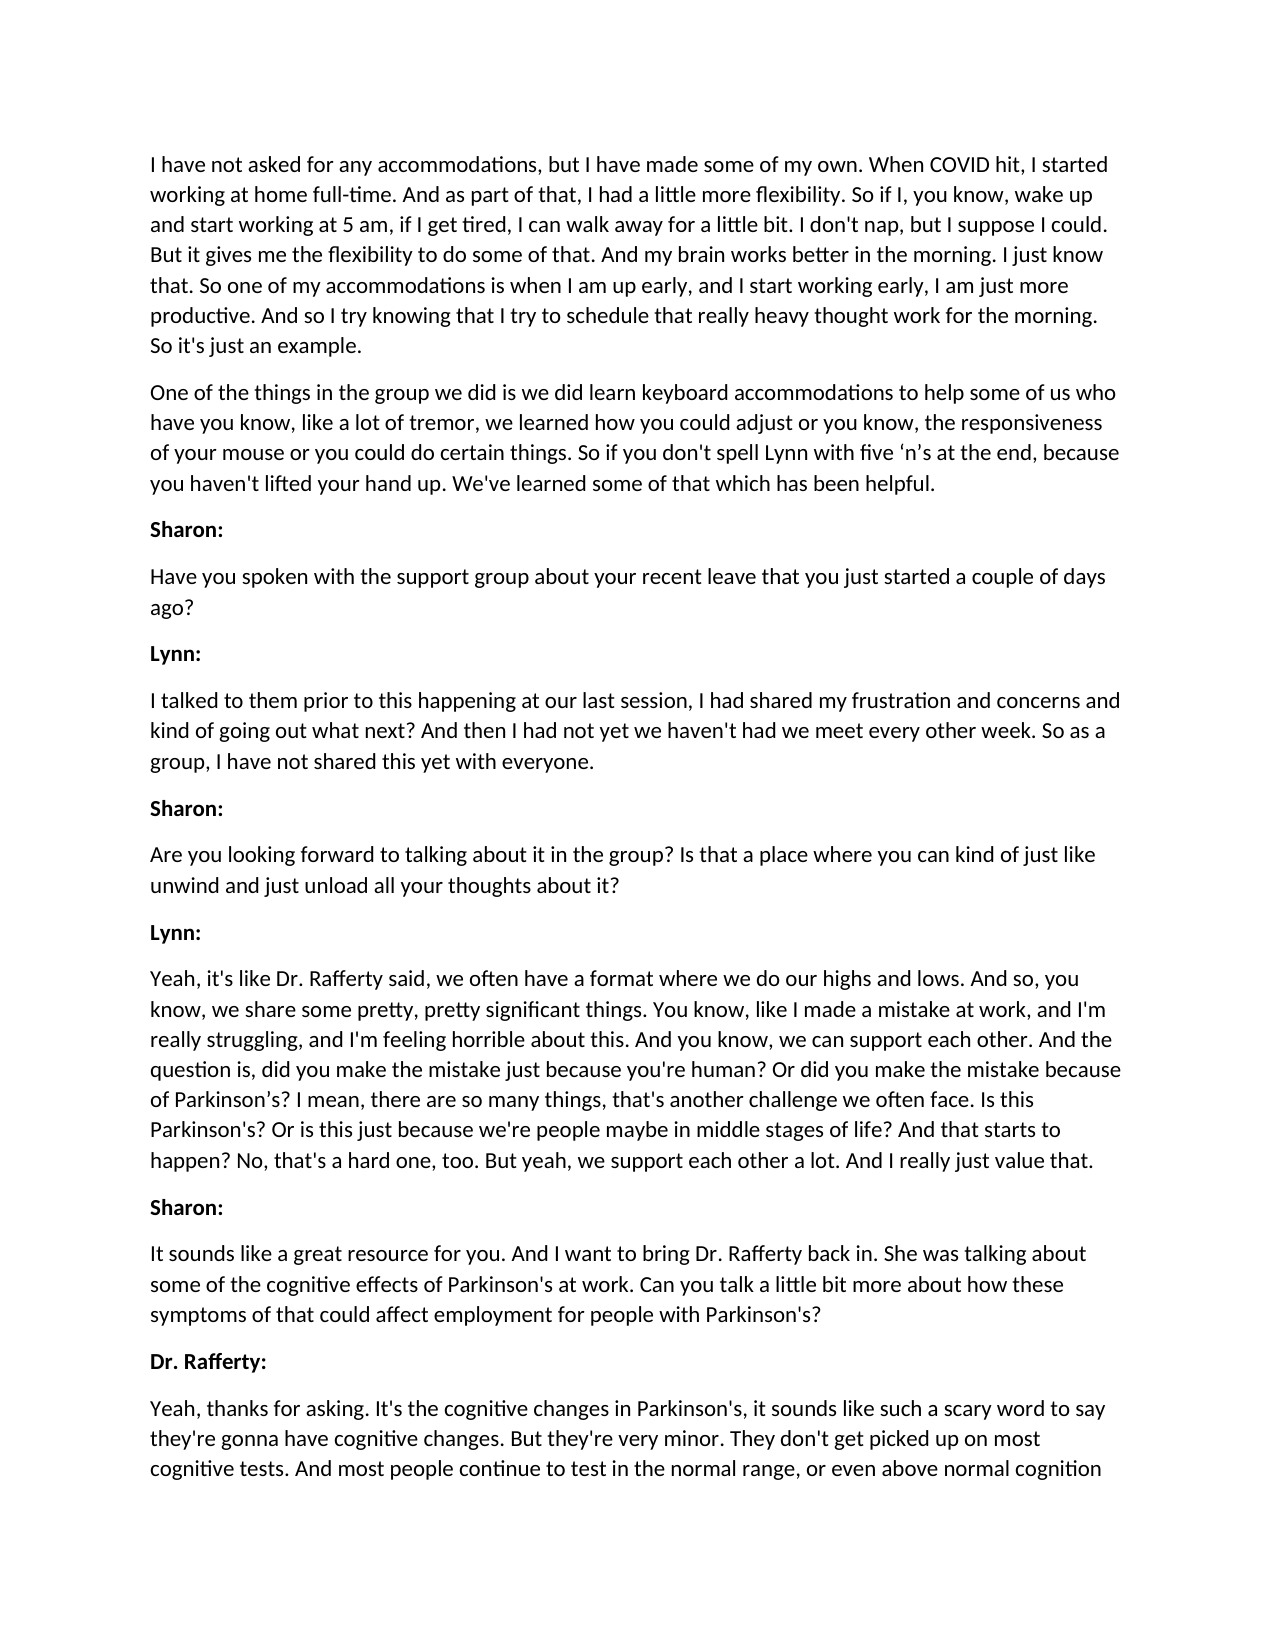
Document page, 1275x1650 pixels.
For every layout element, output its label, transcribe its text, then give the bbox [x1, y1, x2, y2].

text Yeah, it's like Dr. Rafferty said, we often have a format where we do our highs and lows. And so, you know, we share some pretty, pretty significant things. You know, like I made a mistake at work, and I'm really struggling, and I'm feeling horrible about this. And you know, we can support each other. And the question is, did you make the mistake just because you're human? Or did you make the mistake because of Parkinson’s? I mean, there are so many things, that's another challenge we often face. Is this Parkinson's? Or is this just because we're people maybe in middle stages of life? And that starts to happen? No, that's a hard one, too. But yeah, we support each other a lot. And I really just value that. [150, 964, 1125, 1174]
text Lynn: [150, 918, 1125, 946]
text One of the things in the group we did is we did learn keyboard accommodations to help some of us who have you know, like a lot of tremor, we learned how you could adjust or you know, the responsiveness of your mouse or you could do certain things. So if you don't spell Lynn with five ‘n’s at the end, because you haven't lifted your hand up. We've learned some of that which has been helpful. [150, 378, 1125, 497]
text Sharon: [150, 516, 1125, 544]
text It sounds like a great resource for you. And I want to bring Dr. Rafferty back in. She was talking about some of the cognitive effects of Parkinson's at work. Can you talk a little bit more about how these symptoms of that could affect employment for people with Parkinson's? [150, 1239, 1125, 1328]
text Are you looking forward to talking about it in the group? Is that a place where you can kind of just like unwind and just unload all your thoughts about it? [150, 841, 1125, 899]
text Dr. Rafferty: [150, 1347, 1125, 1375]
text Lynn: [150, 639, 1125, 668]
text Have you spoken with the support group about your recent leave that you just started a couple of days ago? [150, 562, 1125, 621]
text Sharon: [150, 1193, 1125, 1221]
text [150, 1394, 1125, 1482]
text I talked to them prior to this happening at our last session, I had shared my frustration and concerns and kind of going out what next? And then I had not yet we haven't had we meet every other week. So as a group, I have not shared this yet with everyone. [150, 686, 1125, 775]
text I have not asked for any accommodations, but I have made some of my own. When COVID hit, I started working at home full-time. And as part of that, I had a little more flexibility. So if I, you know, wake up and start working at 5 am, if I get tired, I can walk away for a little bit. I don't nap, but I suppose I could. But it gives me the flexibility to do some of that. And my brain works better in the morning. I just know that. So one of my accommodations is when I am up early, and I start working early, I am just more productive. And so I try knowing that I try to schedule that really heavy thought work for the morning. So it's just an example. [150, 150, 1125, 359]
text Sharon: [150, 794, 1125, 822]
